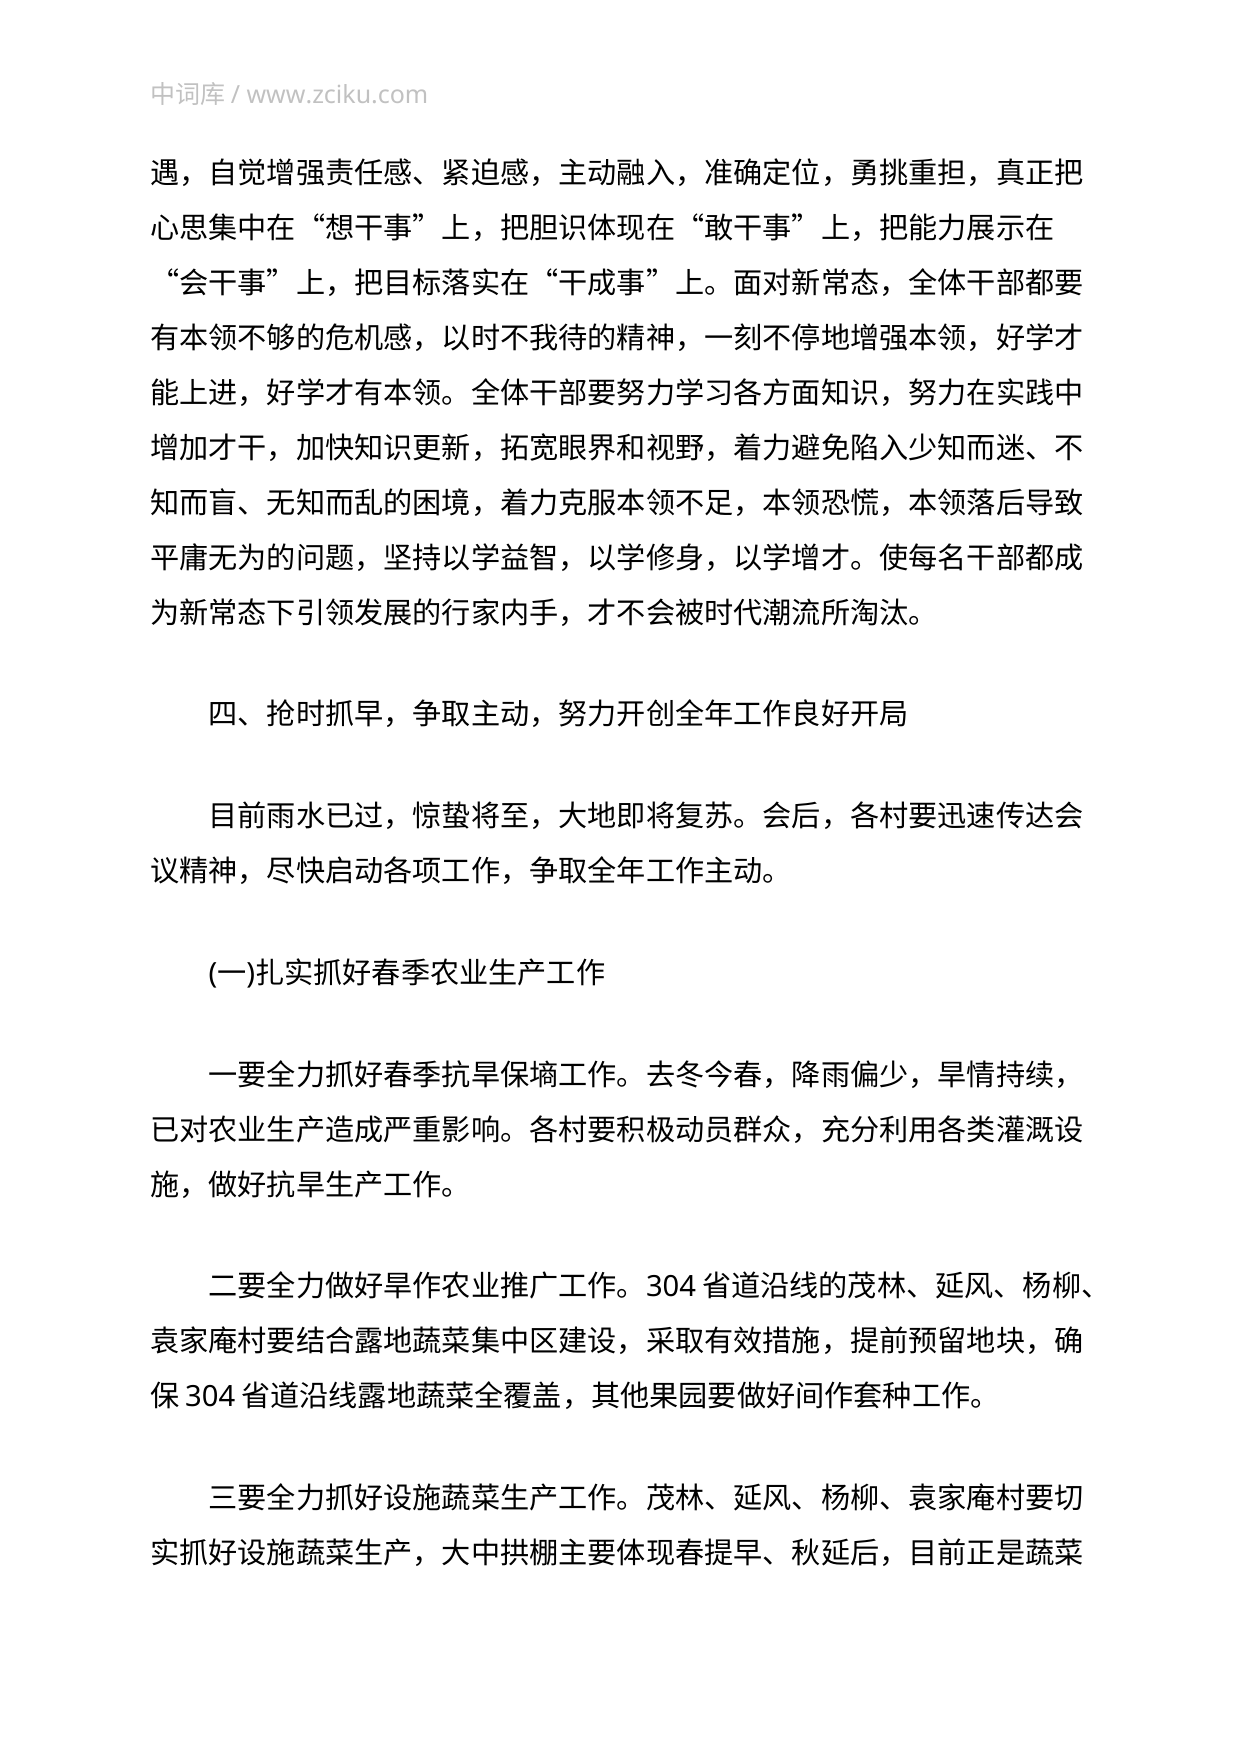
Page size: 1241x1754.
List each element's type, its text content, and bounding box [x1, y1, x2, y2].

text 一要全力抓好春季抗旱保墒工作。去冬今春，降雨偏少，旱情持续，已对农业生产造成严重影响。各村要积极动员群众，充分利用各类灌溉设施，做好抗旱生产工作。 [150, 1051, 1090, 1203]
text 四、抢时抓早，争取主动，努力开创全年工作良好开局 [150, 691, 1090, 733]
text (一)扎实抓好春季农业生产工作 [150, 949, 1090, 992]
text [150, 150, 1090, 631]
text 二要全力做好旱作农业推广工作。304省道沿线的茂林、延风、杨柳、袁家庵村要结合露地蔬菜集中区建设，采取有效措施，提前预留地块，确保304省道沿线露地蔬菜全覆盖，其他果园要做好间作套种工作。 [150, 1263, 1090, 1415]
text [150, 1475, 1090, 1572]
text 目前雨水已过，惊蛰将至，大地即将复苏。会后，各村要迅速传达会议精神，尽快启动各项工作，争取全年工作主动。 [150, 793, 1090, 890]
